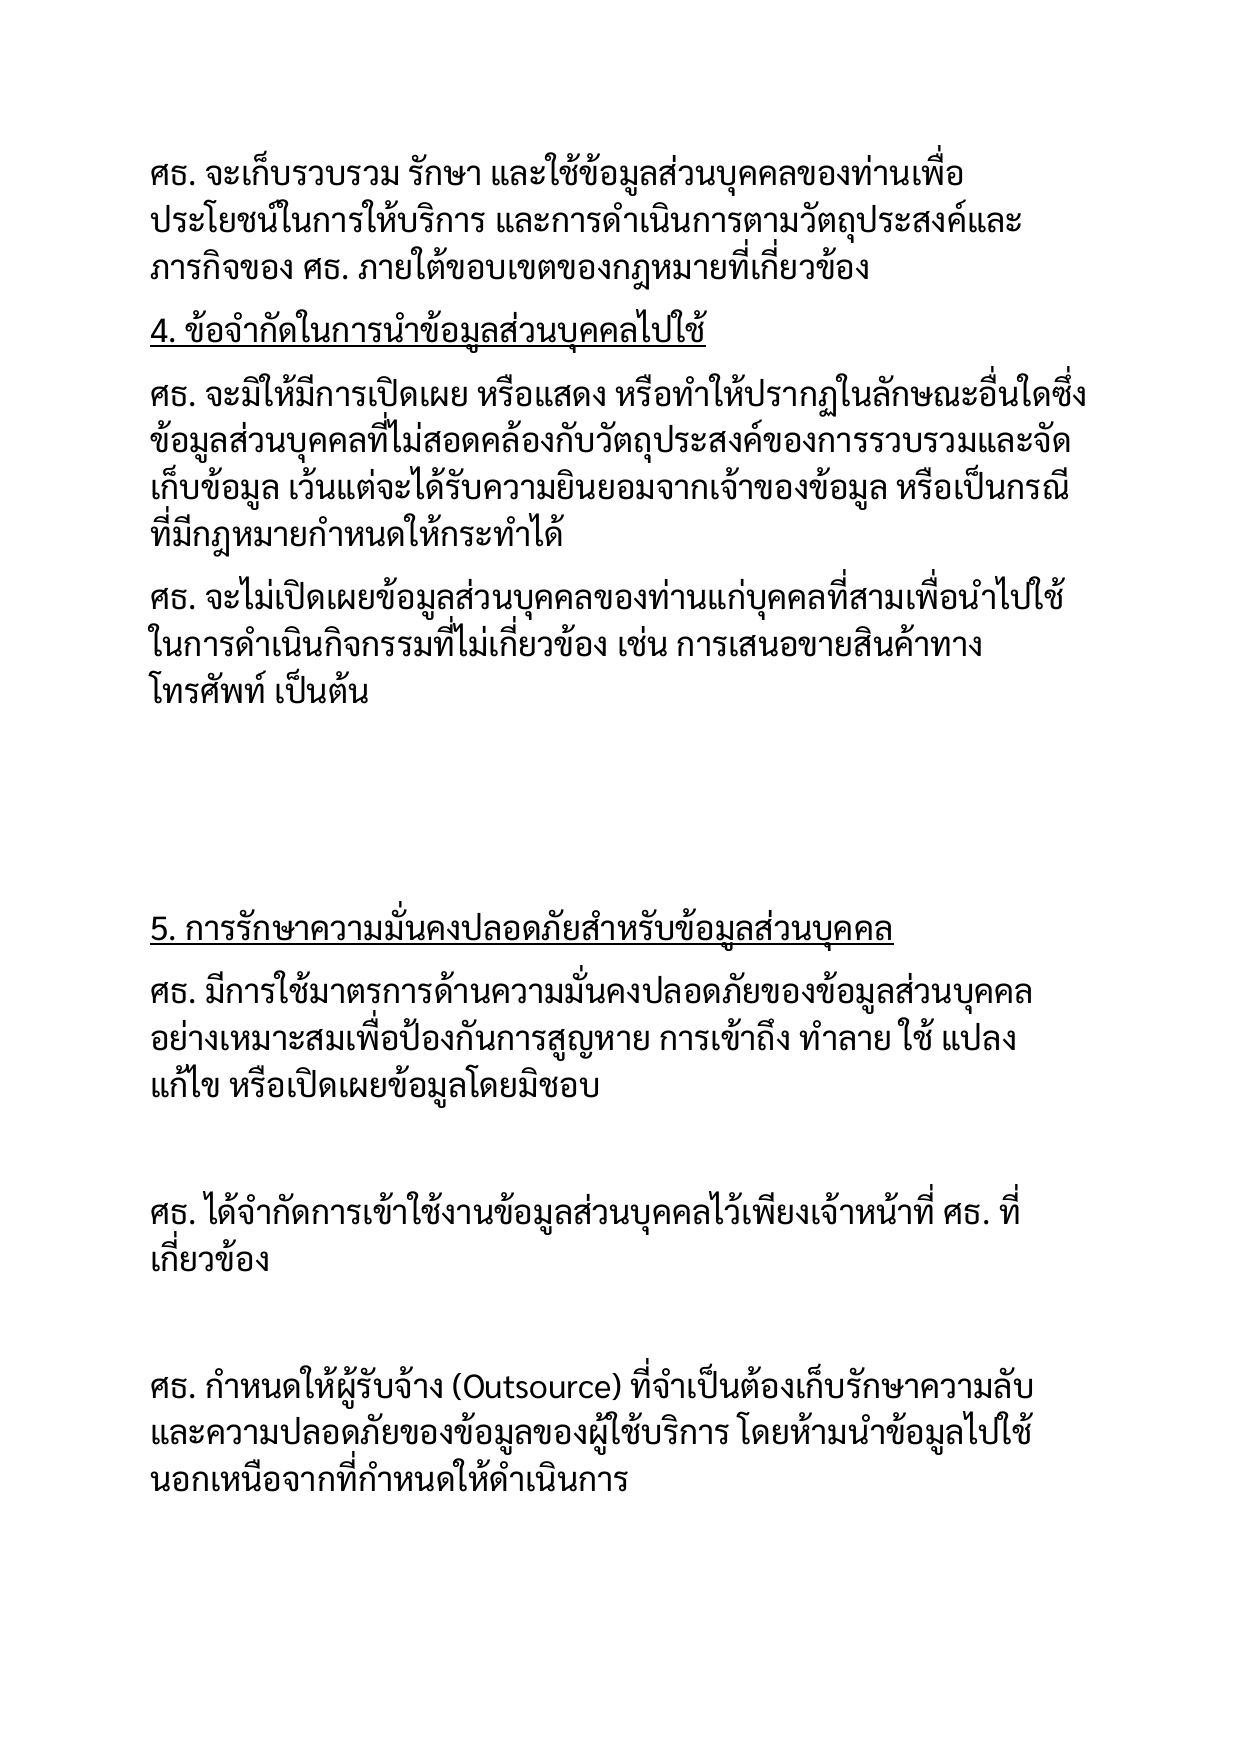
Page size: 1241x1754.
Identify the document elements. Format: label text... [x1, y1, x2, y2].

text ศธ. จะมิให้มีการเปิดเผย หรือแสดง หรือทำให้ปรากฏในลักษณะอื่นใดซึ่งข้อมูลส่วนบุคคลที่ไม่สอดคล้องกับวัตถุประสงค์ของการรวบรวมและจัดเก็บข้อมูล เว้นแต่จะได้รับความยินยอมจากเจ้าของข้อมูล หรือเป็นกรณีที่มีกฎหมายกำหนดให้กระทำได้ [150, 370, 1090, 554]
text ศธ. จะไม่เปิดเผยข้อมูลส่วนบุคคลของท่านแก่บุคคลที่สามเพื่อนำไปใช้ในการดำเนินกิจกรรมที่ไม่เกี่ยวข้อง เช่น การเสนอขายสินค้าทางโทรศัพท์ เป็นต้น [150, 574, 1090, 711]
text ศธ. มีการใช้มาตรการด้านความมั่นคงปลอดภัยของข้อมูลส่วนบุคคลอย่างเหมาะสมเพื่อป้องกันการสูญหาย การเข้าถึง ทำลาย ใช้ แปลง แก้ไข หรือเปิดเผยข้อมูลโดยมิชอบ [150, 968, 1090, 1105]
text 5. การรักษาความมั่นคงปลอดภัยสำหรับข้อมูลส่วนบุคคล [150, 905, 1090, 948]
text ศธ. กำหนดให้ผู้รับจ้าง (Outsource) ที่จำเป็นต้องเก็บรักษาความลับและความปลอดภัยของข้อมูลของผู้ใช้บริการ โดยห้ามนำข้อมูลไปใช้นอกเหนือจากที่กำหนดให้ดำเนินการ [150, 1362, 1090, 1499]
text 4. ข้อจำกัดในการนำข้อมูลส่วนบุคคลไปใช้ [150, 307, 1090, 350]
text ศธ. ได้จำกัดการเข้าใช้งานข้อมูลส่วนบุคคลไว้เพียงเจ้าหน้าที่ ศธ. ที่เกี่ยวข้อง [150, 1189, 1090, 1279]
text ศธ. จะเก็บรวบรวม รักษา และใช้ข้อมูลส่วนบุคคลของท่านเพื่อประโยชน์ในการให้บริการ และการดำเนินการตามวัตถุประสงค์และภารกิจของ ศธ. ภายใต้ขอบเขตของกฎหมายที่เกี่ยวข้อง [150, 150, 1090, 287]
